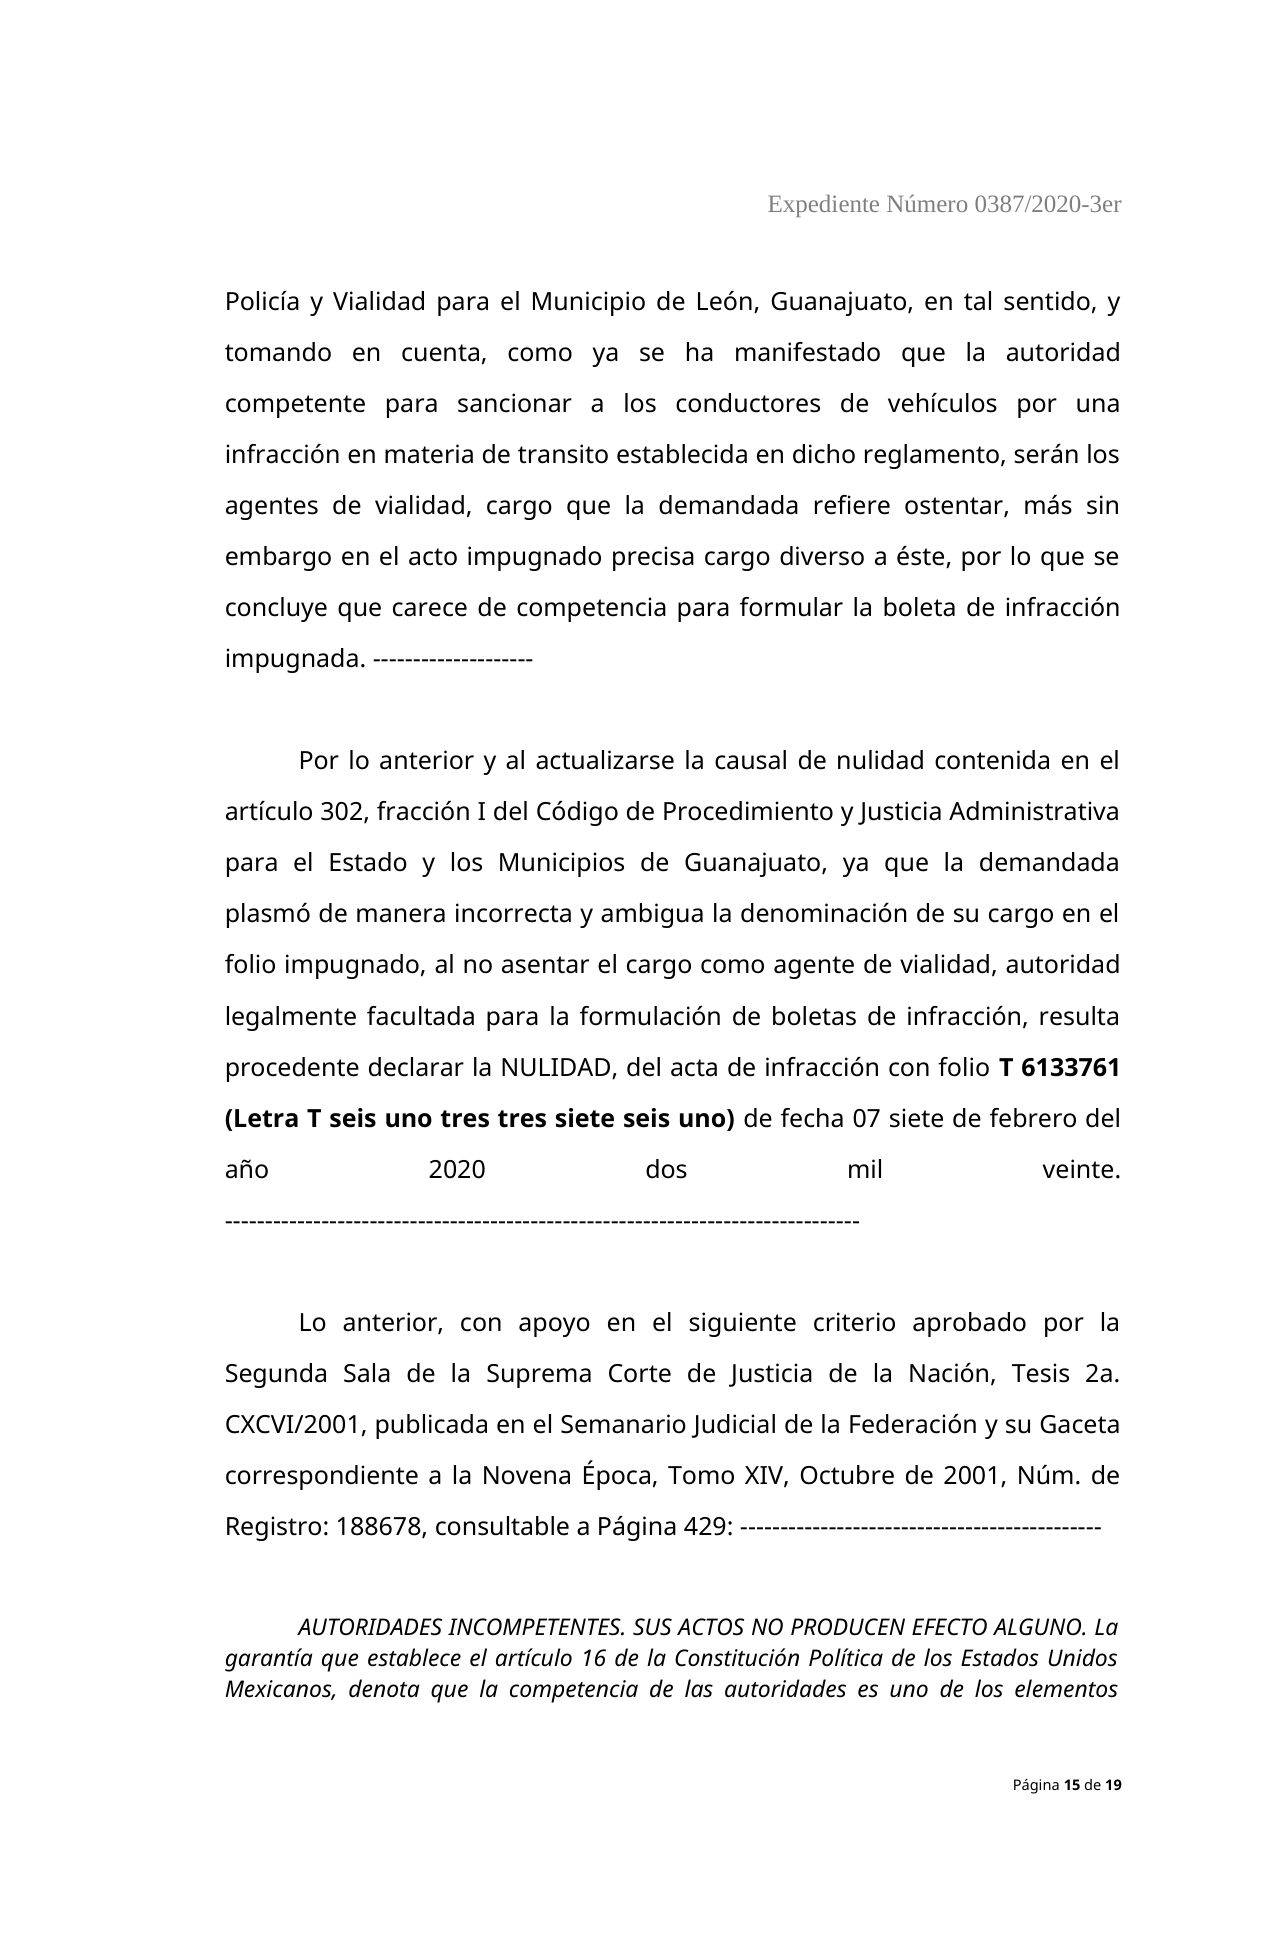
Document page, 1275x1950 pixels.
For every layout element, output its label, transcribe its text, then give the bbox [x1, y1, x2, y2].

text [224, 1611, 1121, 1704]
text Lo anterior, con apoyo en el siguiente criterio aprobado por la Segunda Sala de la Suprema Corte de Justicia de la Nación, Tesis 2a. CXCVI/2001, publicada en el Semanario Judicial de la Federación y su Gaceta correspondiente a la Novena Época, Tomo XIV, Octubre de 2001, Núm. de Registro: 188678, consultable a Página 429: --------------------------------------------- [224, 1304, 1121, 1543]
text Por lo anterior y al actualizarse la causal de nulidad contenida en el artículo 302, fracción I del Código de Procedimiento y Justicia Administrativa para el Estado y los Municipios de Guanajuato, ya que la demandada plasmó de manera incorrecta y ambigua la denominación de su cargo en el folio impugnado, al no asentar el cargo como agente de vialidad, autoridad legalmente facultada para la formulación de boletas de infracción, resulta procedente declarar la NULIDAD, del acta de infracción con folio T 6133761 (Letra T seis uno tres tres siete seis uno) de fecha 07 siete de febrero del año 2020 dos mil veinte. ------------------------------------------------------------------------------- [224, 743, 1121, 1236]
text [224, 283, 1121, 675]
